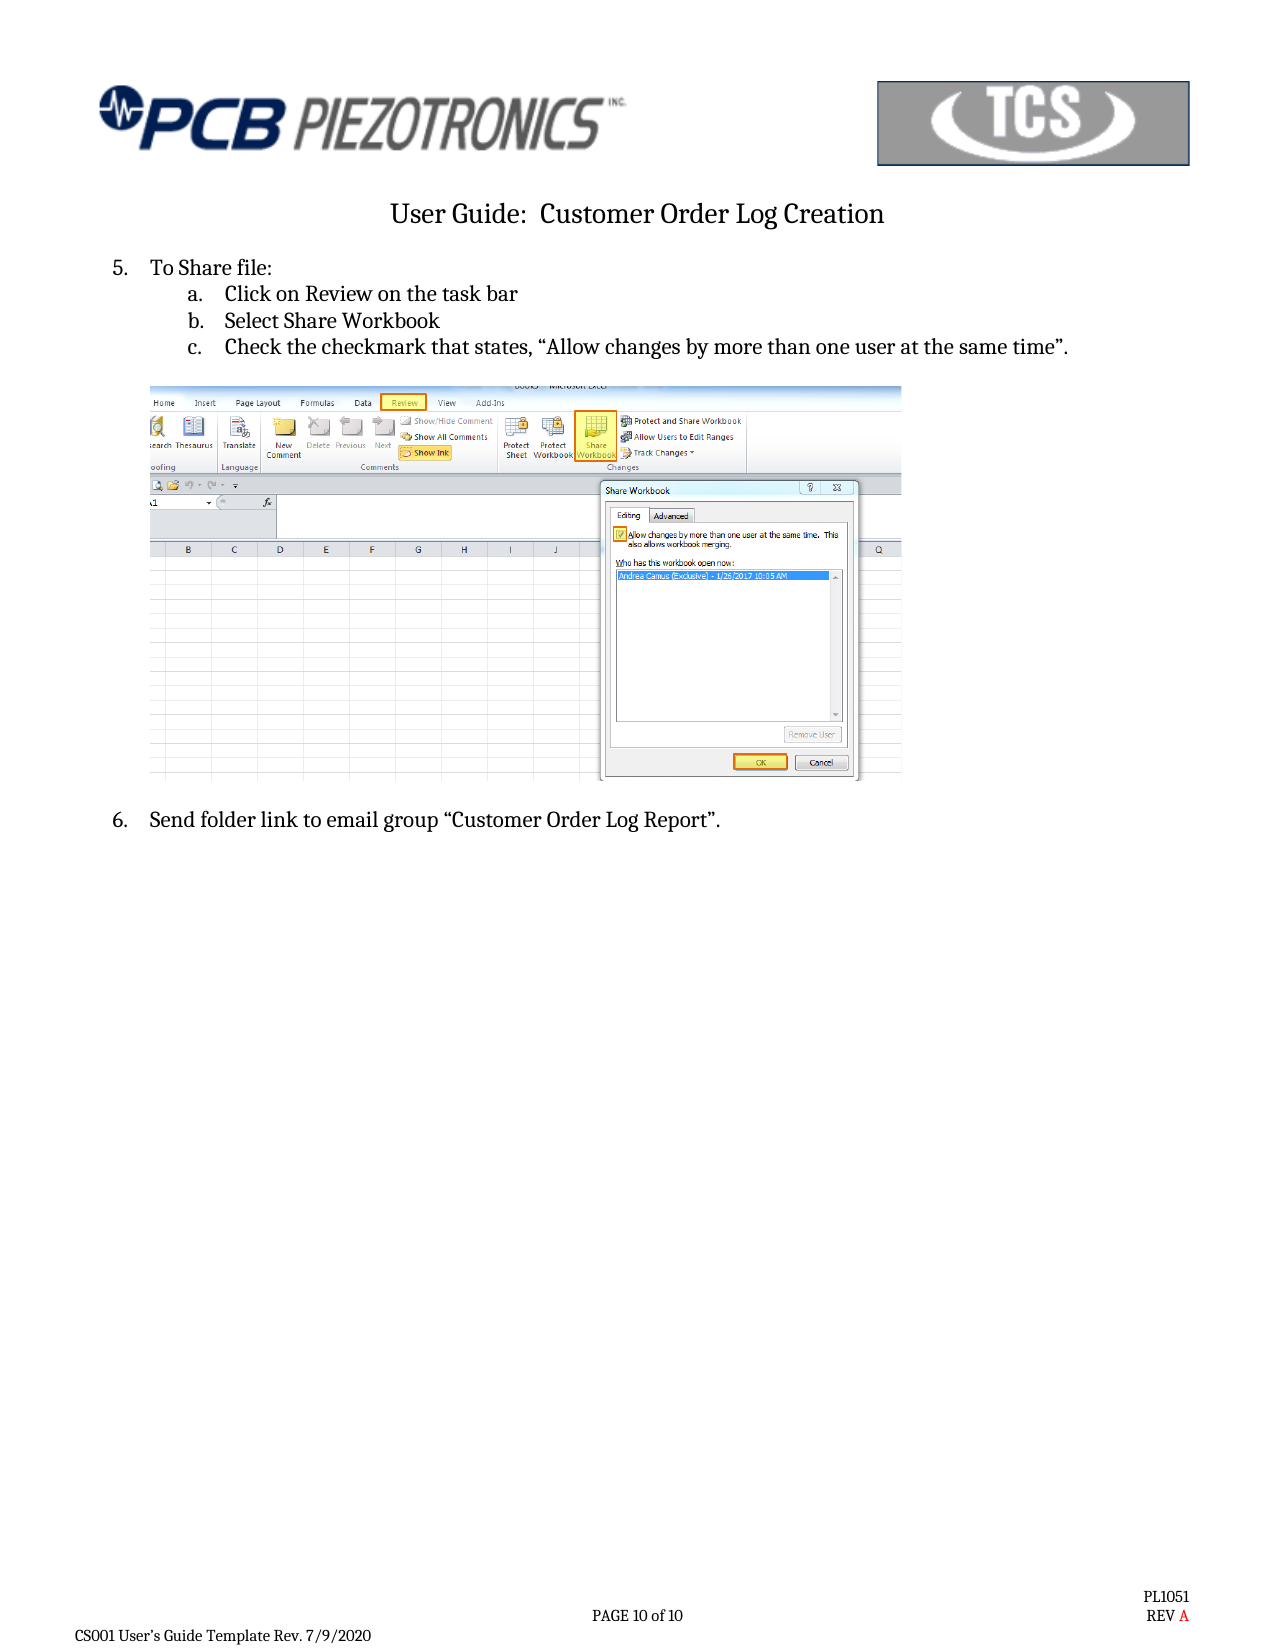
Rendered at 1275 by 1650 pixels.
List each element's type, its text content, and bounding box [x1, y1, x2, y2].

picture [877, 81, 1190, 166]
list Click on Review on the task bar [187, 281, 1200, 307]
list Select Share Workbook [187, 307, 1200, 334]
list Send folder link to email group “Customer Order Log Report”. [112, 807, 1200, 833]
list To Share file: [112, 255, 1200, 281]
picture [150, 386, 902, 781]
picture [89, 81, 636, 160]
list Check the checkmark that states, “Allow changes by more than one user at the same time”. [187, 334, 1200, 360]
